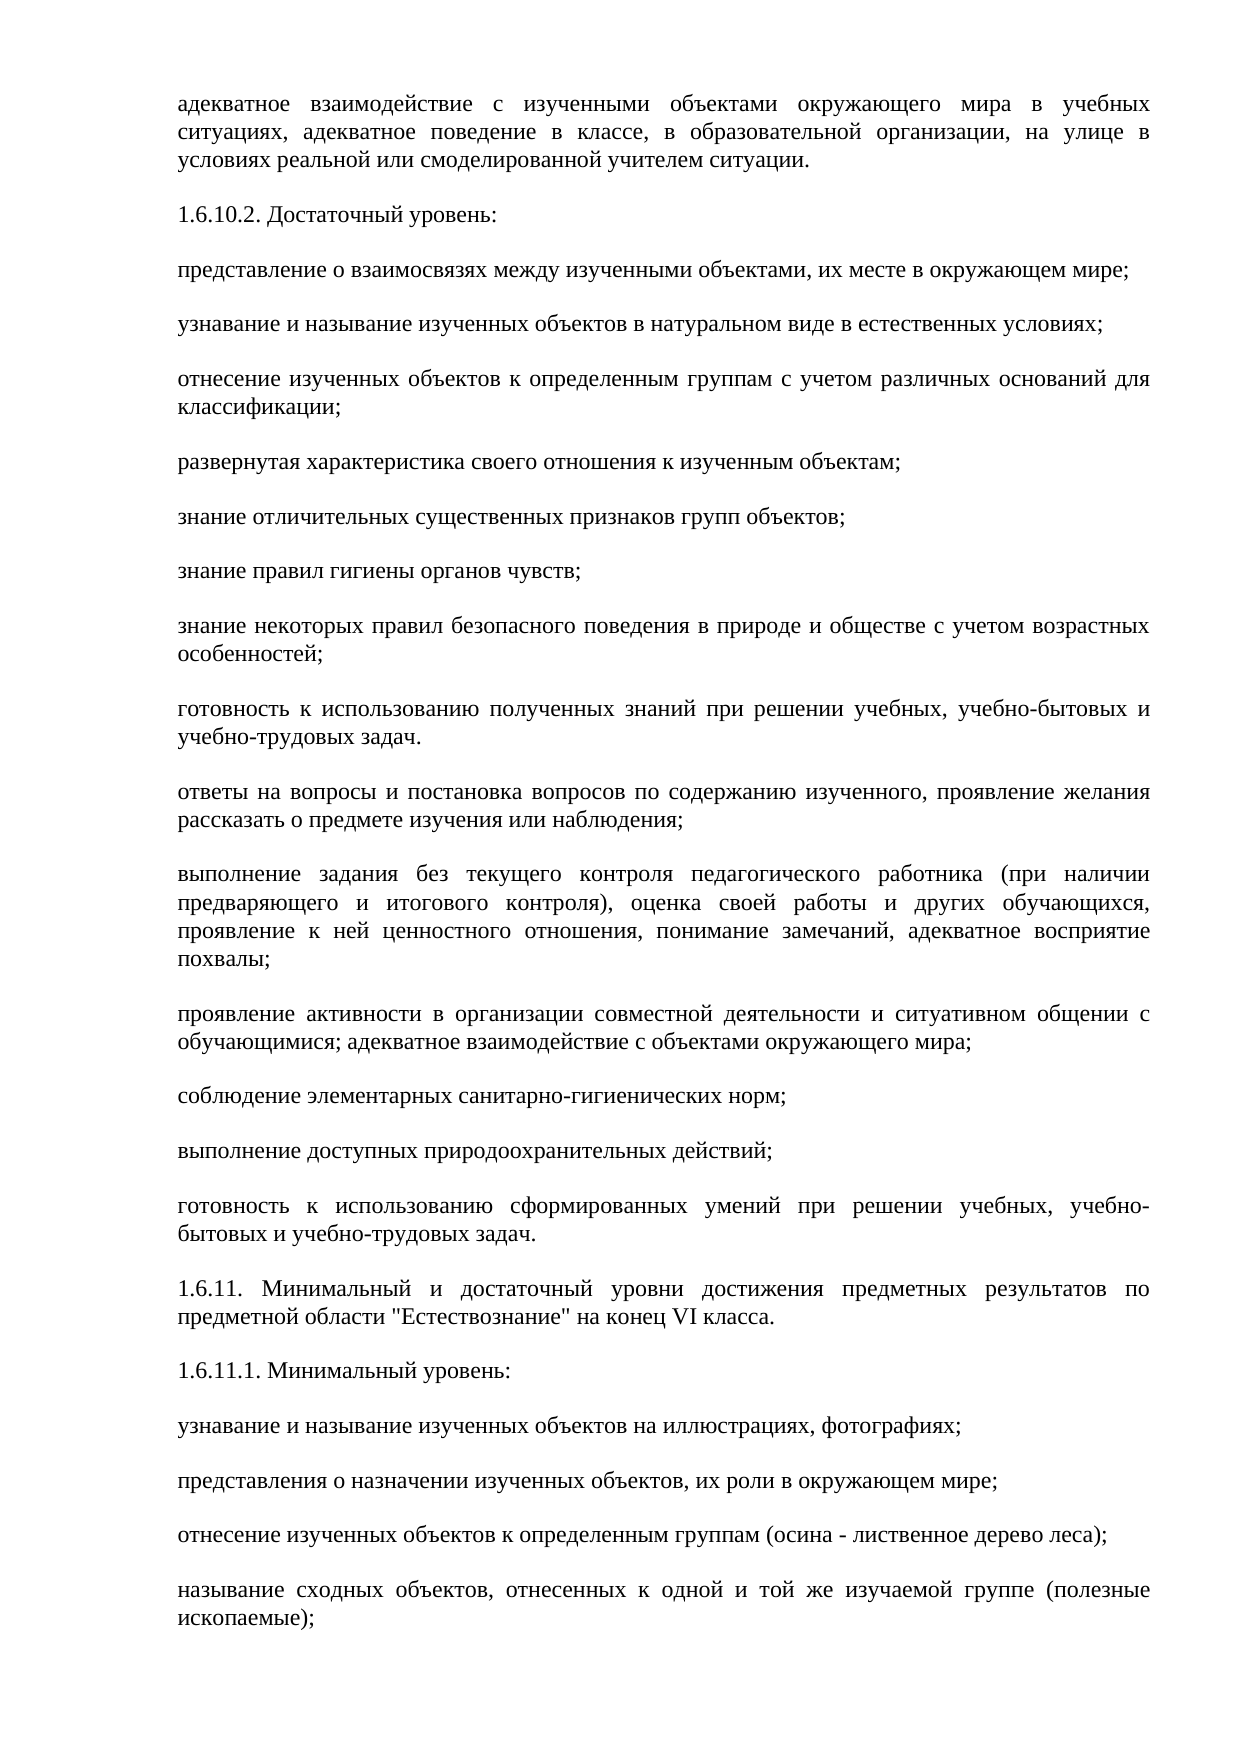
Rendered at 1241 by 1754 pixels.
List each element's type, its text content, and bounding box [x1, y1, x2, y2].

text узнавание и называние изученных объектов в натуральном виде в естественных условиях; [177, 309, 1152, 337]
text представление о взаимосвязях между изученными объектами, их месте в окружающем мире; [177, 254, 1152, 282]
text соблюдение элементарных санитарно-гигиенических норм; [177, 1081, 1152, 1109]
text готовность к использованию полученных знаний при решении учебных, учебно-бытовых и учебно-трудовых задач. [177, 693, 1152, 749]
text выполнение задания без текущего контроля педагогического работника (при наличии предваряющего и итогового контроля), оценка своей работы и других обучающихся, проявление к ней ценностного отношения, понимание замечаний, адекватное восприятие похвалы; [177, 859, 1152, 971]
text проявление активности в организации совместной деятельности и ситуативном общении с обучающимися; адекватное взаимодействие с объектами окружающего мира; [177, 998, 1152, 1054]
text развернутая характеристика своего отношения к изученным объектам; [177, 446, 1152, 474]
text 1.6.10.2. Достаточный уровень: [177, 199, 1152, 228]
text ответы на вопросы и постановка вопросов по содержанию изученного, проявление желания рассказать о предмете изучения или наблюдения; [177, 776, 1152, 832]
text называние сходных объектов, отнесенных к одной и той же изучаемой группе (полезные ископаемые); [177, 1574, 1152, 1631]
text знание некоторых правил безопасного поведения в природе и обществе с учетом возрастных особенностей; [177, 611, 1152, 667]
text 1.6.11. Минимальный и достаточный уровни достижения предметных результатов по предметной области "Естествознание" на конец VI класса. [177, 1273, 1152, 1329]
text адекватное взаимодействие с изученными объектами окружающего мира в учебных ситуациях, адекватное поведение в классе, в образовательной организации, на улице в условиях реальной или смоделированной учителем ситуации. [177, 89, 1152, 173]
text готовность к использованию сформированных умений при решении учебных, учебно-бытовых и учебно-трудовых задач. [177, 1190, 1152, 1246]
text 1.6.11.1. Минимальный уровень: [177, 1356, 1152, 1384]
text представления о назначении изученных объектов, их роли в окружающем мире; [177, 1465, 1152, 1493]
text узнавание и называние изученных объектов на иллюстрациях, фотографиях; [177, 1411, 1152, 1439]
text отнесение изученных объектов к определенным группам (осина - лиственное дерево леса); [177, 1520, 1152, 1548]
text знание отличительных существенных признаков групп объектов; [177, 501, 1152, 529]
text знание правил гигиены органов чувств; [177, 556, 1152, 584]
text отнесение изученных объектов к определенным группам с учетом различных оснований для классификации; [177, 364, 1152, 420]
text выполнение доступных природоохранительных действий; [177, 1136, 1152, 1164]
